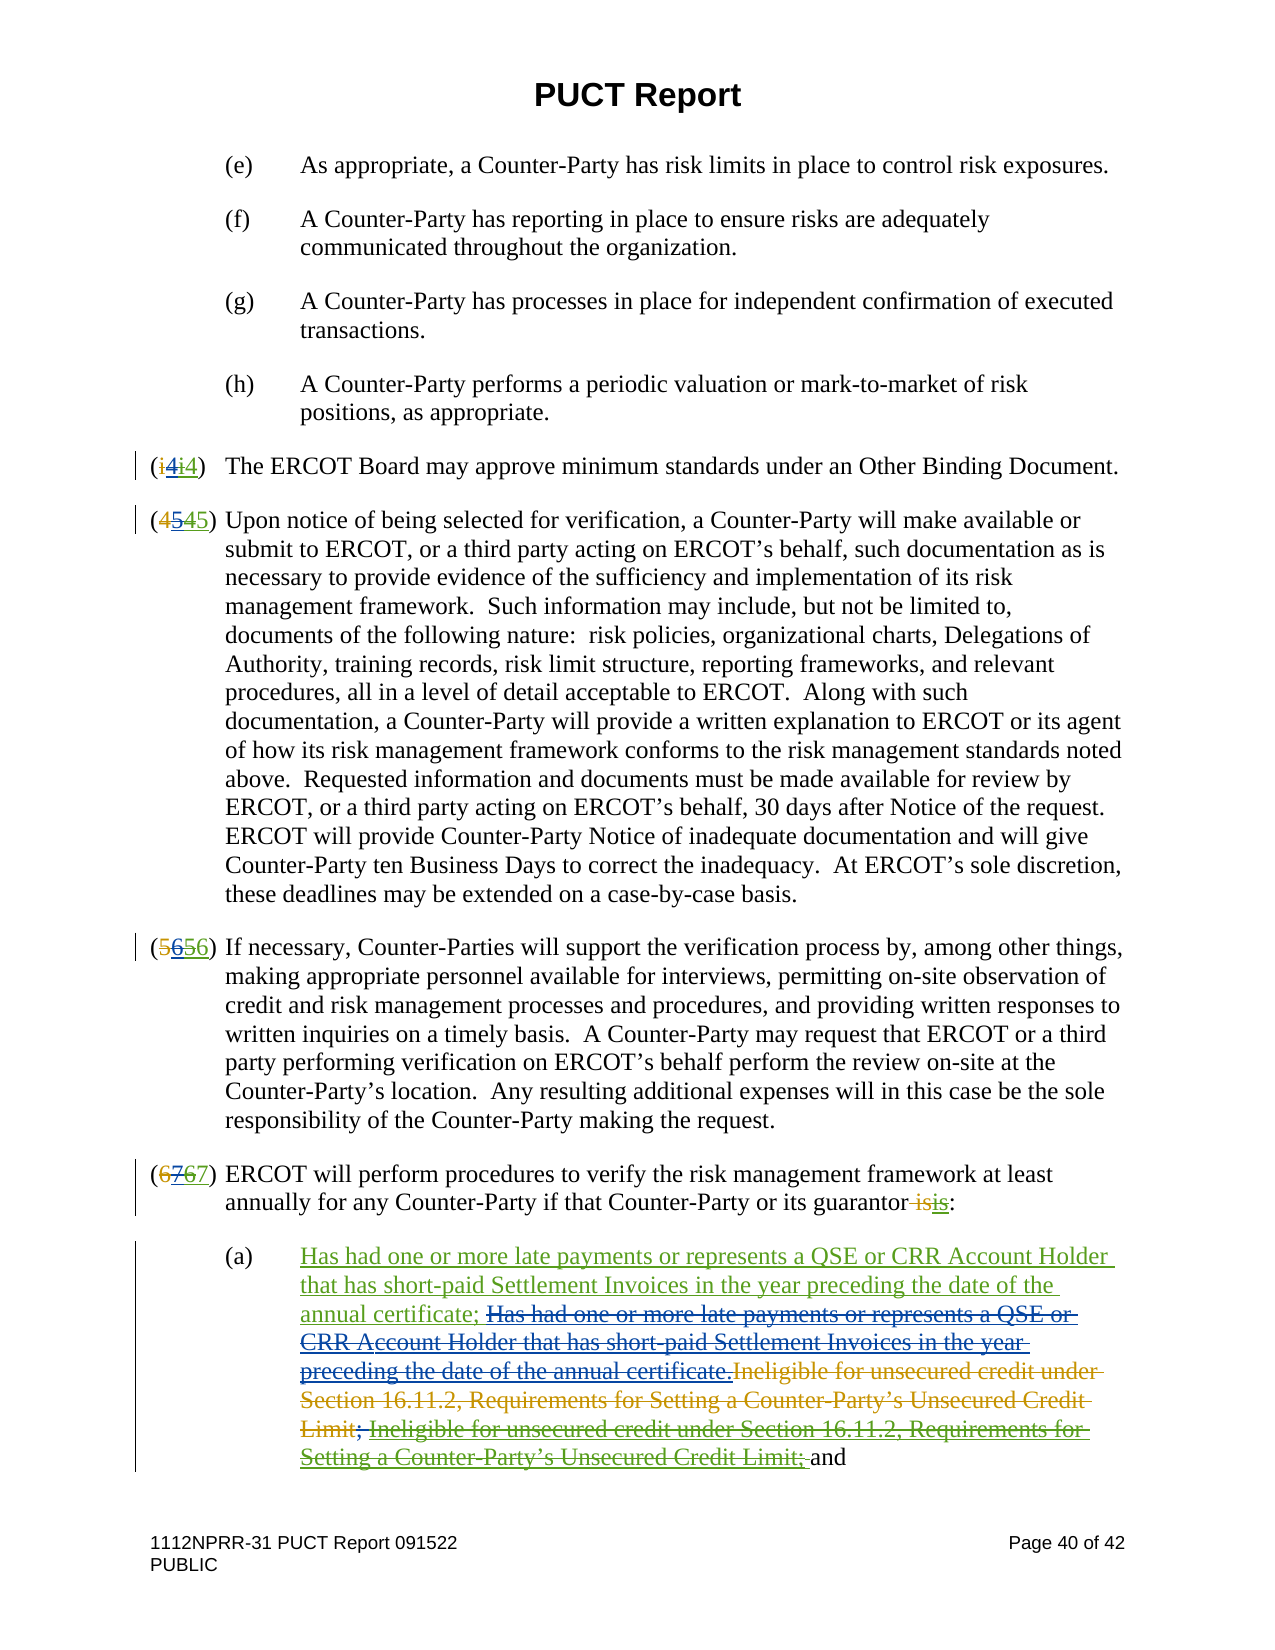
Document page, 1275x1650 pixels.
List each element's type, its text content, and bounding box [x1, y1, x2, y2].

list (g) A Counter-Party has processes in place for independent confirmation of executed transactions. [225, 286, 1125, 344]
list (e) As appropriate, a Counter-Party has risk limits in place to control risk exposures. [225, 150, 1125, 179]
list () The ERCOT Board may approve minimum standards under an Other Binding Document. [150, 451, 1125, 480]
list (h) A Counter-Party performs a periodic valuation or mark-to-market of risk positions, as appropriate. [225, 369, 1125, 426]
list (f) A Counter-Party has reporting in place to ensure risks are adequately communicated throughout the organization. [225, 204, 1125, 261]
list () If necessary, Counter-Parties will support the verification process by, among other things, making appropriate personnel available for interviews, permitting on-site observation of credit and risk management processes and procedures, and providing written responses to written inquiries on a timely basis. A Counter-Party may request that ERCOT or a third party performing verification on ERCOT’s behalf perform the review on-site at the Counter-Party’s location. Any resulting additional expenses will in this case be the sole responsibility of the Counter-Party making the request. [150, 932, 1125, 1134]
list (a) and [225, 1241, 1125, 1472]
list () ERCOT will perform procedures to verify the risk management framework at least annually for any Counter-Party if that Counter-Party or its guarantor: [150, 1159, 1125, 1216]
list () Upon notice of being selected for verification, a Counter-Party will make available or submit to ERCOT, or a third party acting on ERCOT’s behalf, such documentation as is necessary to provide evidence of the sufficiency and implementation of its risk management framework. Such information may include, but not be limited to, documents of the following nature: risk policies, organizational charts, Delegations of Authority, training records, risk limit structure, reporting frameworks, and relevant procedures, all in a level of detail acceptable to ERCOT. Along with such documentation, a Counter-Party will provide a written explanation to ERCOT or its agent of how its risk management framework conforms to the risk management standards noted above. Requested information and documents must be made available for review by ERCOT, or a third party acting on ERCOT’s behalf, 30 days after Notice of the request. ERCOT will provide Counter-Party Notice of inadequate documentation and will give Counter-Party ten Business Days to correct the inadequacy. At ERCOT’s sole discretion, these deadlines may be extended on a case-by-case basis. [150, 505, 1125, 907]
